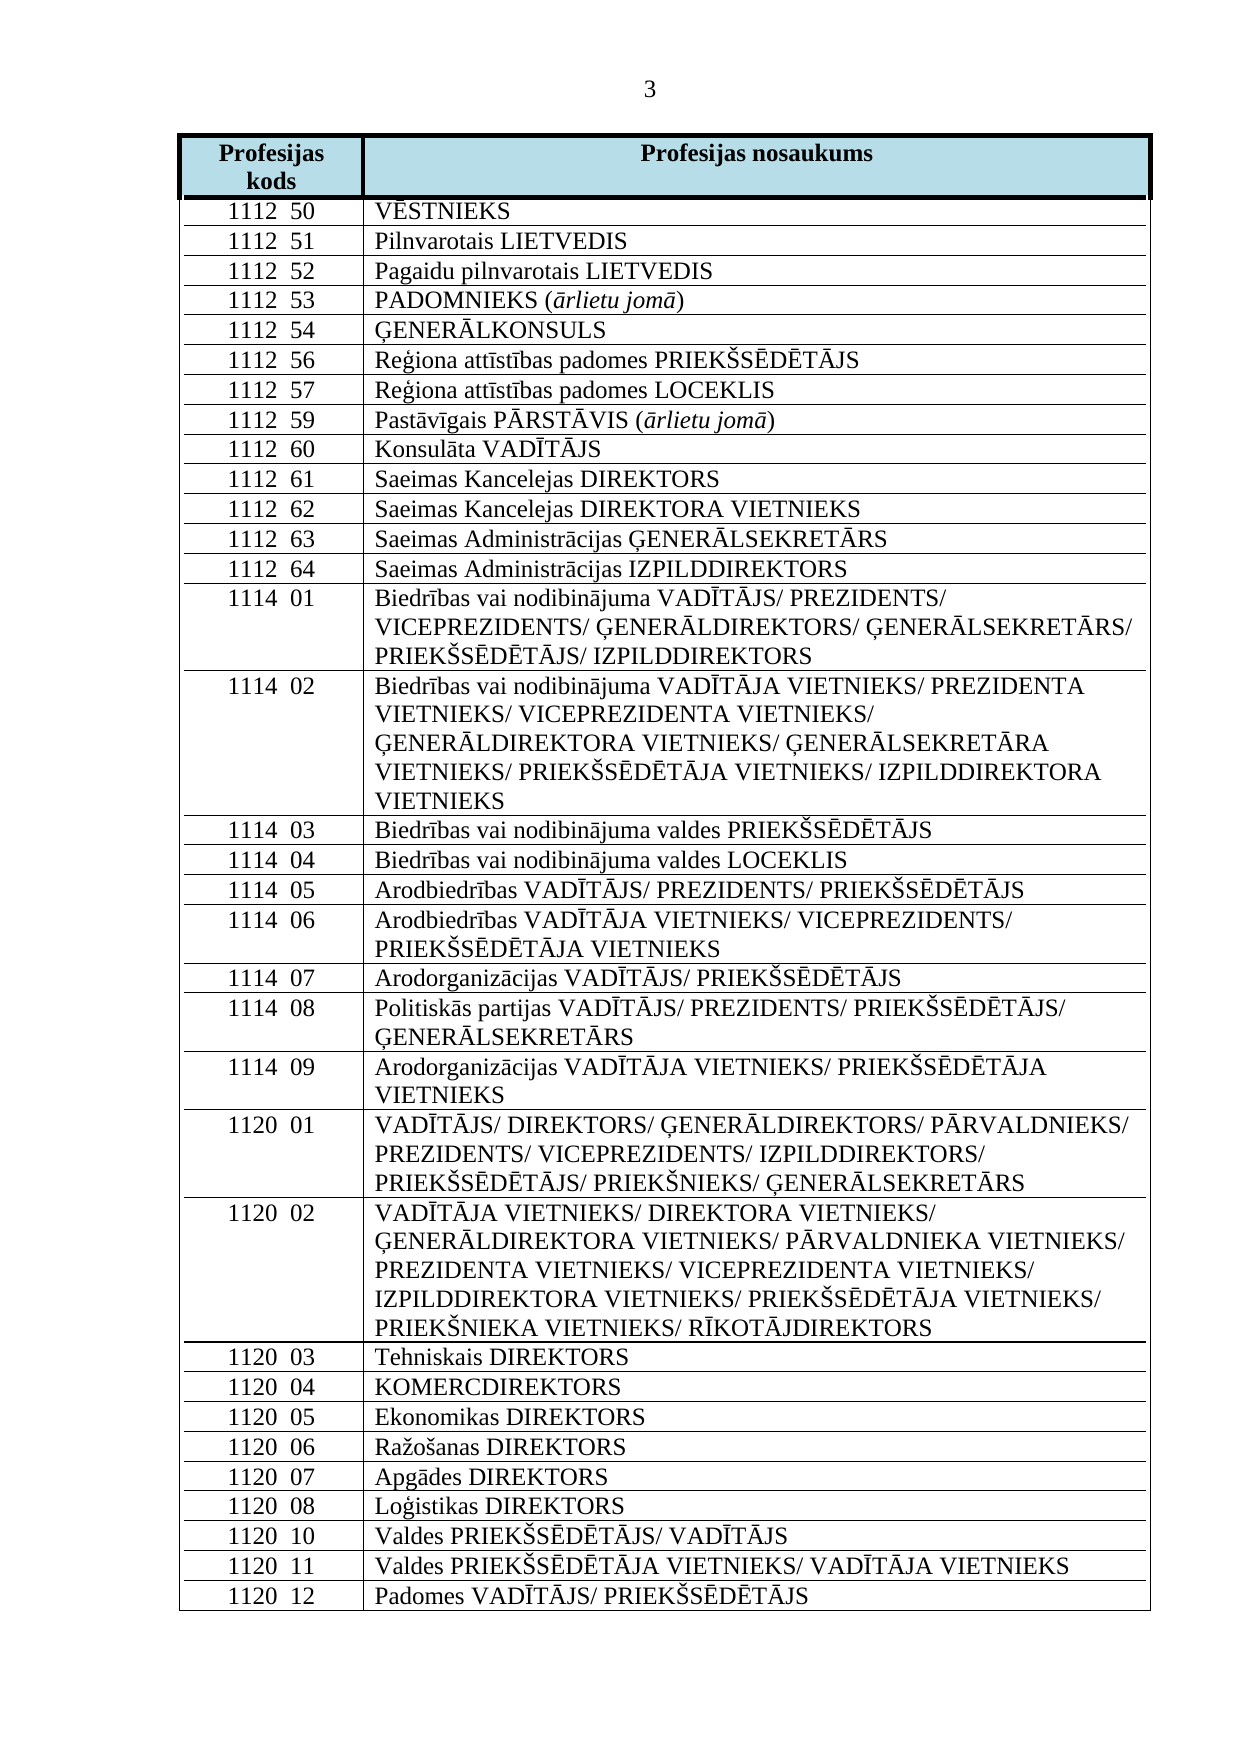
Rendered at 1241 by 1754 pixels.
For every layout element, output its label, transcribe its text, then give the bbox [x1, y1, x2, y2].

table_cell 1120 04 [180, 1371, 363, 1401]
table_cell Valdes PRIEKŠSĒDĒTĀJA VIETNIEKS/ VADĪTĀJA VIETNIEKS [364, 1550, 1150, 1580]
table_cell 1114 02 [180, 670, 363, 814]
table_cell VĒSTNIEKS [364, 195, 1150, 225]
table_cell 1112 53 [180, 285, 363, 314]
table_cell 1112 56 [180, 344, 363, 374]
table_cell 1112 60 [180, 434, 363, 463]
table_cell 1120 07 [180, 1461, 363, 1490]
table_cell 1120 03 [180, 1341, 363, 1371]
table_cell Politiskās partijas VADĪTĀJS/ PREZIDENTS/ PRIEKŠSĒDĒTĀJS/ ĢENERĀLSEKRETĀRS [364, 992, 1150, 1051]
table_cell Reģiona attīstības padomes PRIEKŠSĒDĒTĀJS [364, 344, 1150, 374]
table_cell VADĪTĀJS/ DIREKTORS/ ĢENERĀLDIREKTORS/ PĀRVALDNIEKS/ PREZIDENTS/ VICEPREZIDENTS/ IZPILDDIREKTORS/ PRIEKŠSĒDĒTĀJS/ PRIEKŠNIEKS/ ĢENERĀLSEKRETĀRS [364, 1109, 1150, 1197]
table_cell Arodbiedrības VADĪTĀJA VIETNIEKS/ VICEPREZIDENTS/ PRIEKŠSĒDĒTĀJA VIETNIEKS [364, 904, 1150, 962]
table_cell 1114 08 [180, 992, 363, 1051]
table_cell Arodorganizācijas VADĪTĀJA VIETNIEKS/ PRIEKŠSĒDĒTĀJA VIETNIEKS [364, 1051, 1150, 1109]
table_cell 1112 62 [180, 493, 363, 523]
table_cell Reģiona attīstības padomes LOCEKLIS [364, 374, 1150, 404]
table_cell Biedrības vai nodibinājuma VADĪTĀJS/ PREZIDENTS/ VICEPREZIDENTS/ ĢENERĀLDIREKTORS/ ĢENERĀLSEKRETĀRS/ PRIEKŠSĒDĒTĀJS/ IZPILDDIREKTORS [364, 583, 1150, 670]
table_cell Saeimas Administrācijas ĢENERĀLSEKRETĀRS [364, 523, 1150, 553]
table_cell Saeimas Administrācijas IZPILDDIREKTORS [364, 553, 1150, 582]
table_cell 1112 57 [180, 374, 363, 404]
table_cell Pagaidu pilnvarotais LIETVEDIS [364, 255, 1150, 284]
table_cell 1112 61 [180, 463, 363, 493]
table_cell 1112 59 [180, 404, 363, 433]
table_cell Padomes VADĪTĀJS/ PRIEKŠSĒDĒTĀJS [364, 1580, 1150, 1609]
table_cell 1112 54 [180, 314, 363, 344]
table_cell Arodbiedrības VADĪTĀJS/ PREZIDENTS/ PRIEKŠSĒDĒTĀJS [364, 874, 1150, 904]
table_cell 1114 07 [180, 963, 363, 992]
table_cell 1120 06 [180, 1431, 363, 1461]
table_cell 1112 64 [180, 553, 363, 582]
table_cell VADĪTĀJA VIETNIEKS/ DIREKTORA VIETNIEKS/ ĢENERĀLDIREKTORA VIETNIEKS/ PĀRVALDNIEKA VIETNIEKS/ PREZIDENTA VIETNIEKS/ VICEPREZIDENTA VIETNIEKS/ IZPILDDIREKTORA VIETNIEKS/ PRIEKŠSĒDĒTĀJA VIETNIEKS/ PRIEKŠNIEKA VIETNIEKS/ RĪKOTĀJDIREKTORS [364, 1197, 1150, 1341]
table_cell 1112 63 [180, 523, 363, 553]
table_cell 1120 10 [180, 1520, 363, 1550]
table_cell Apgādes DIREKTORS [364, 1461, 1150, 1490]
table_cell Arodorganizācijas VADĪTĀJS/ PRIEKŠSĒDĒTĀJS [364, 963, 1150, 992]
table_cell 1114 06 [180, 904, 363, 962]
table_cell 1114 05 [180, 874, 363, 904]
table_cell KOMERCDIREKTORS [364, 1371, 1150, 1401]
table_cell Pilnvarotais LIETVEDIS [364, 225, 1150, 255]
table_cell 1114 04 [180, 844, 363, 874]
table_cell Ekonomikas DIREKTORS [364, 1401, 1150, 1431]
table_cell ĢENERĀLKONSULS [364, 314, 1150, 344]
table_header Profesijas nosaukums [365, 138, 1148, 195]
table_cell 1120 05 [180, 1401, 363, 1431]
table_cell 1120 08 [180, 1490, 363, 1520]
table_cell Valdes PRIEKŠSĒDĒTĀJS/ VADĪTĀJS [364, 1520, 1150, 1550]
table_cell Pastāvīgais PĀRSTĀVIS (ārlietu jomā) [364, 404, 1150, 433]
table_cell Biedrības vai nodibinājuma VADĪTĀJA Vietnieks/ PREZIDENTA VIETNIEKS/ VICEPREZIDENTA VIETNIEKS/ ĢENERĀLDIREKTORA Vietnieks/ ĢENERĀLSEKRETĀRA Vietnieks/ PRIEKŠSĒDĒTĀJA Vietnieks/ IZPILDDIREKTORA Vietnieks [364, 670, 1150, 814]
table_cell Konsulāta VADĪTĀJS [364, 434, 1150, 463]
table_cell Biedrības vai nodibinājuma valdes LOCEKLIS [364, 844, 1150, 874]
table_header Profesijas kods [182, 138, 361, 195]
table_cell 1112 50 [180, 195, 363, 225]
table_cell 1120 11 [180, 1550, 363, 1580]
table_cell 1114 09 [180, 1051, 363, 1109]
table_cell Saeimas Kancelejas DIREKTORS [364, 463, 1150, 493]
table_cell 1120 01 [180, 1109, 363, 1197]
table_cell Ražošanas DIREKTORS [364, 1431, 1150, 1461]
table_cell 1120 12 [180, 1580, 363, 1609]
table_cell Loģistikas DIREKTORS [364, 1490, 1150, 1520]
table_cell 1112 52 [180, 255, 363, 284]
table_cell 1120 02 [180, 1197, 363, 1341]
table_cell Saeimas Kancelejas DIREKTORA VIETNIEKS [364, 493, 1150, 523]
table_cell PADOMNIEKS (ārlietu jomā) [364, 285, 1150, 314]
table_cell 1114 03 [180, 815, 363, 844]
table_cell Biedrības vai nodibinājuma valdes PRIEKŠSĒDĒTĀJS [364, 815, 1150, 844]
table_cell Tehniskais DIREKTORS [364, 1341, 1150, 1371]
table_cell 1112 51 [180, 225, 363, 255]
table_cell 1114 01 [180, 583, 363, 670]
